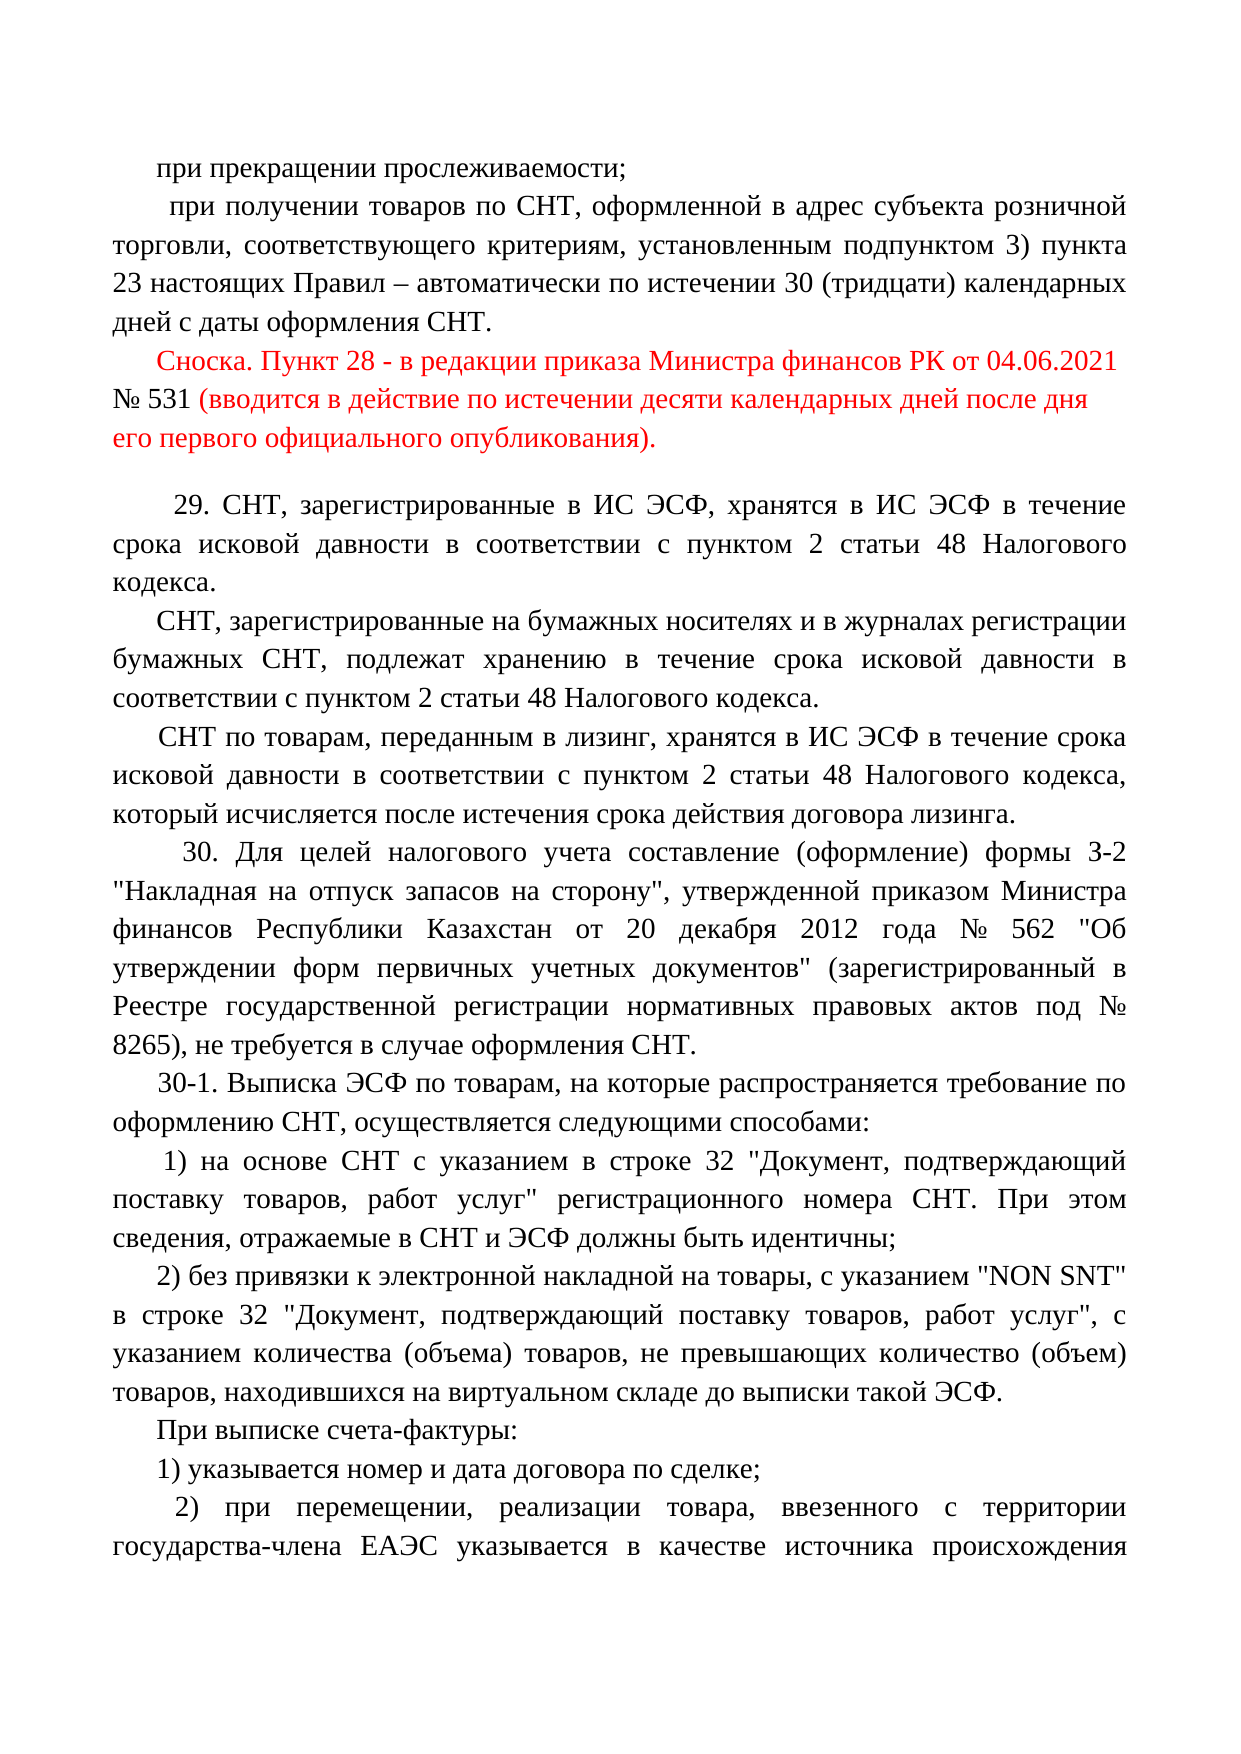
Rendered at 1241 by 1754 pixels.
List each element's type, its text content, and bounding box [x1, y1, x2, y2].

text СНТ по товарам, переданным в лизинг, хранятся в ИС ЭСФ в течение срока исковой давности в соответствии с пунктом 2 статьи 48 Налогового кодекса, который исчисляется после истечения срока действия договора лизинга. [112, 719, 1128, 829]
text 30. Для целей налогового учета составление (оформление) формы З-2 "Накладная на отпуск запасов на сторону", утвержденной приказом Министра финансов Республики Казахстан от 20 декабря 2012 года № 562 "Об утверждении форм первичных учетных документов" (зарегистрированный в Реестре государственной регистрации нормативных правовых актов под № 8265), не требуется в случае оформления СНТ. [112, 834, 1128, 1061]
text 1) указывается номер и дата договора по сделке; [112, 1451, 1128, 1484]
text Сноска. Пункт 28 - в редакции приказа Министра финансов РК от 04.06.2021 № 531 (вводится в действие по истечении десяти календарных дней после дня его первого официального опубликования). [112, 343, 1128, 483]
text СНТ, зарегистрированные на бумажных носителях и в журналах регистрации бумажных СНТ, подлежат хранению в течение срока исковой давности в соответствии с пунктом 2 статьи 48 Налогового кодекса. [112, 603, 1128, 714]
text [112, 1489, 1128, 1562]
text при получении товаров по СНТ, оформленной в адрес субъекта розничной торговли, соответствующего критериям, установленным подпунктом 3) пункта 23 настоящих Правил – автоматически по истечении 30 (тридцати) календарных дней с даты оформления СНТ. [112, 188, 1128, 338]
text При выписке счета-фактуры: [112, 1412, 1128, 1446]
text 30-1. Выписка ЭСФ по товарам, на которые распространяется требование по оформлению СНТ, осуществляется следующими способами: [112, 1066, 1128, 1138]
text 1) на основе СНТ с указанием в строке 32 "Документ, подтверждающий поставку товаров, работ услуг" регистрационного номера СНТ. При этом сведения, отражаемые в СНТ и ЭСФ должны быть идентичны; [112, 1143, 1128, 1253]
text при прекращении прослеживаемости; [112, 150, 1128, 183]
text 2) без привязки к электронной накладной на товары, с указанием "NON SNT" в строке 32 "Документ, подтверждающий поставку товаров, работ услуг", с указанием количества (объема) товаров, не превышающих количество (объем) товаров, находившихся на виртуальном складе до выписки такой ЭСФ. [112, 1258, 1128, 1407]
text 29. СНТ, зарегистрированные в ИС ЭСФ, хранятся в ИС ЭСФ в течение срока исковой давности в соответствии с пунктом 2 статьи 48 Налогового кодекса. [112, 487, 1128, 598]
